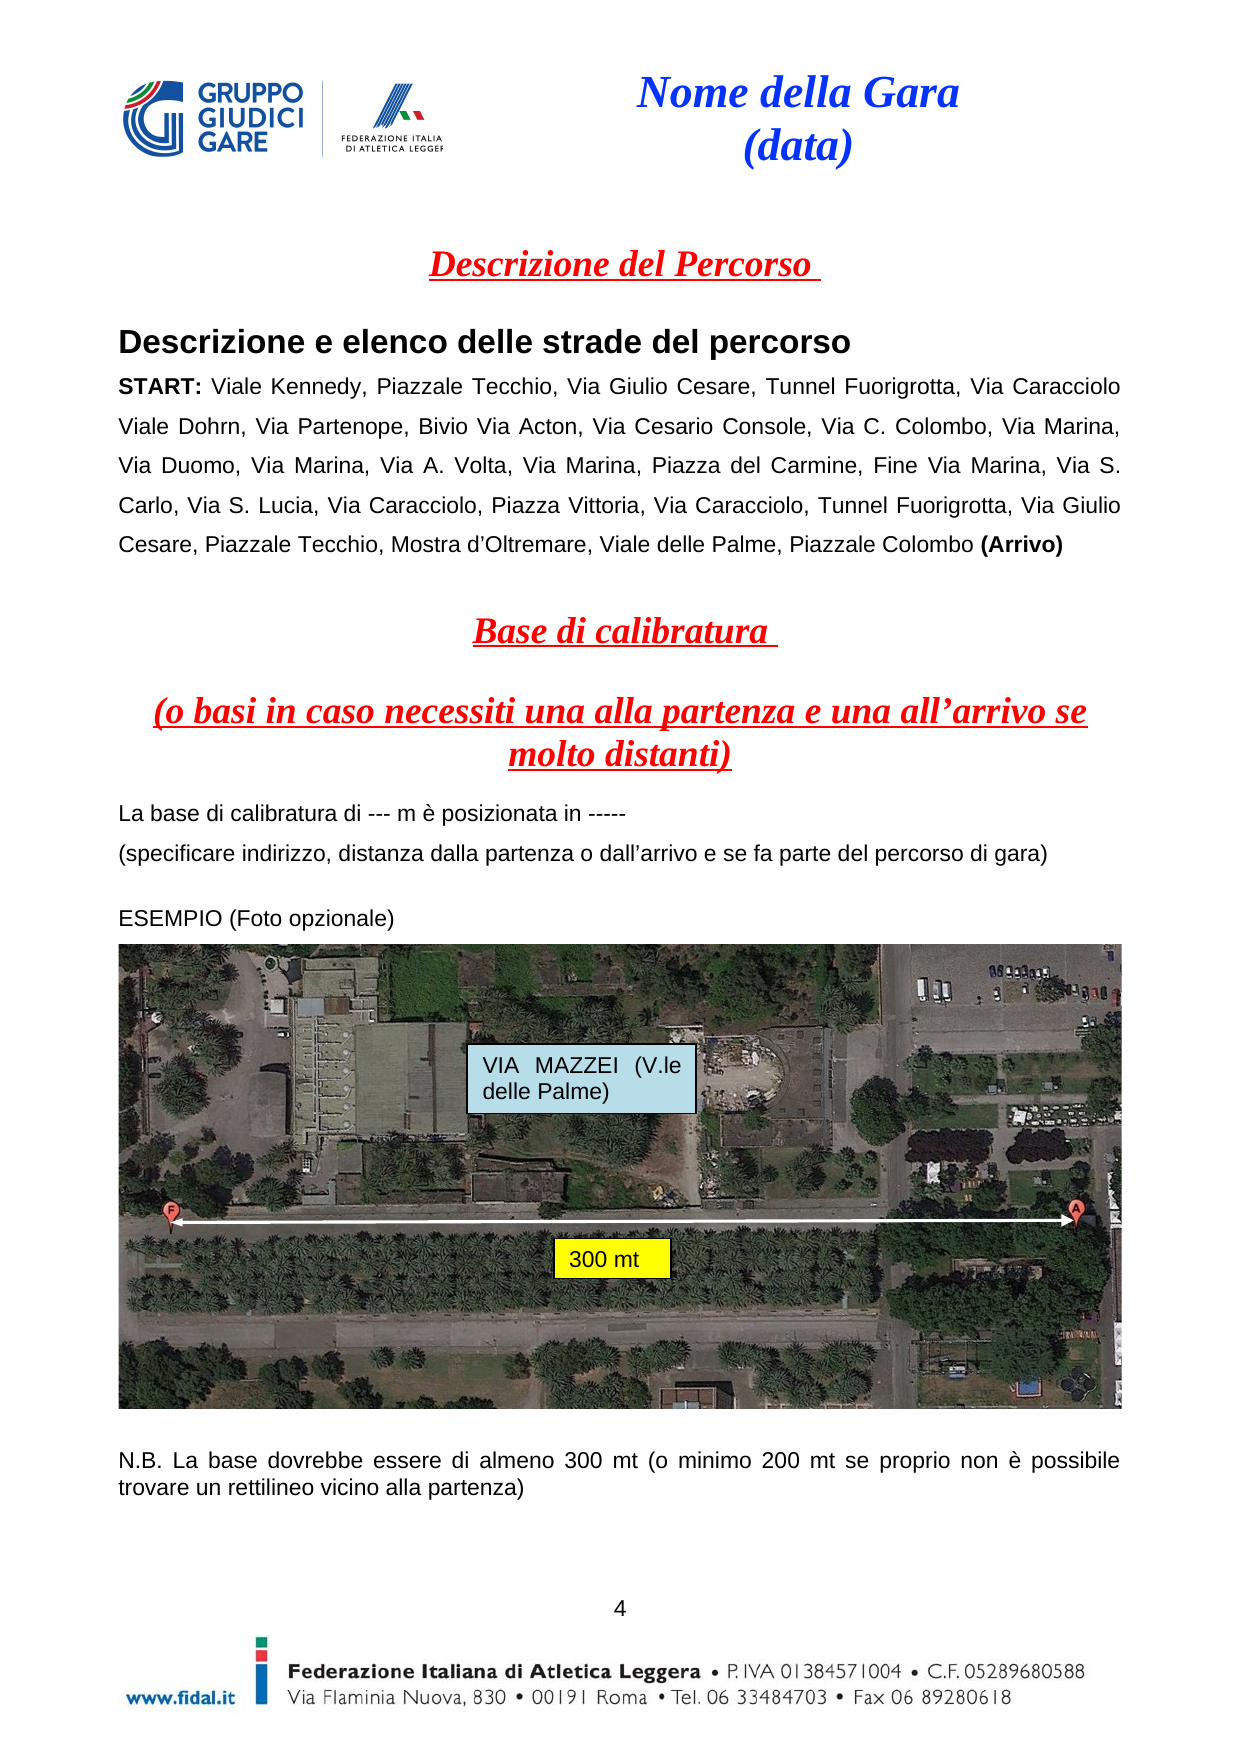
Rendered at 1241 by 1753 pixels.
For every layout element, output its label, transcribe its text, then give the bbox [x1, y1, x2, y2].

text La base di calibratura di --- m è posizionata in ----- [118, 800, 1122, 826]
text (o basi in caso necessiti una alla partenza e una all’arrivo se molto distanti) [118, 689, 1122, 775]
text ESEMPIO (Foto opzionale) [118, 905, 1122, 932]
text Descrizione del Percorso [118, 242, 1122, 285]
text (specificare indirizzo, distanza dalla partenza o dall’arrivo e se fa parte del percorso di gara) [118, 839, 1122, 866]
text START: Viale Kennedy, Piazzale Tecchio, Via Giulio Cesare, Tunnel Fuorigrotta, Via Caracciolo Viale Dohrn, Via Partenope, Bivio Via Acton, Via Cesario Console, Via C. Colombo, Via Marina, Via Duomo, Via Marina, Via A. Volta, Via Marina, Piazza del Carmine, Fine Via Marina, Via S. Carlo, Via S. Lucia, Via Caracciolo, Piazza Vittoria, Via Caracciolo, Tunnel Fuorigrotta, Via Giulio Cesare, Piazzale Tecchio, Mostra d’Oltremare, Viale delle Palme, Piazzale Colombo (Arrivo) [118, 373, 1122, 557]
picture [118, 944, 1122, 1409]
picture [118, 1621, 1094, 1715]
text Base di calibratura [118, 608, 1122, 651]
picture [118, 75, 443, 160]
text N.B. La base dovrebbe essere di almeno 300 mt (o minimo 200 mt se proprio non è possibile trovare un rettilineo vicino alla partenza) [118, 1447, 1122, 1500]
text Descrizione e elenco delle strade del percorso [118, 322, 1122, 361]
